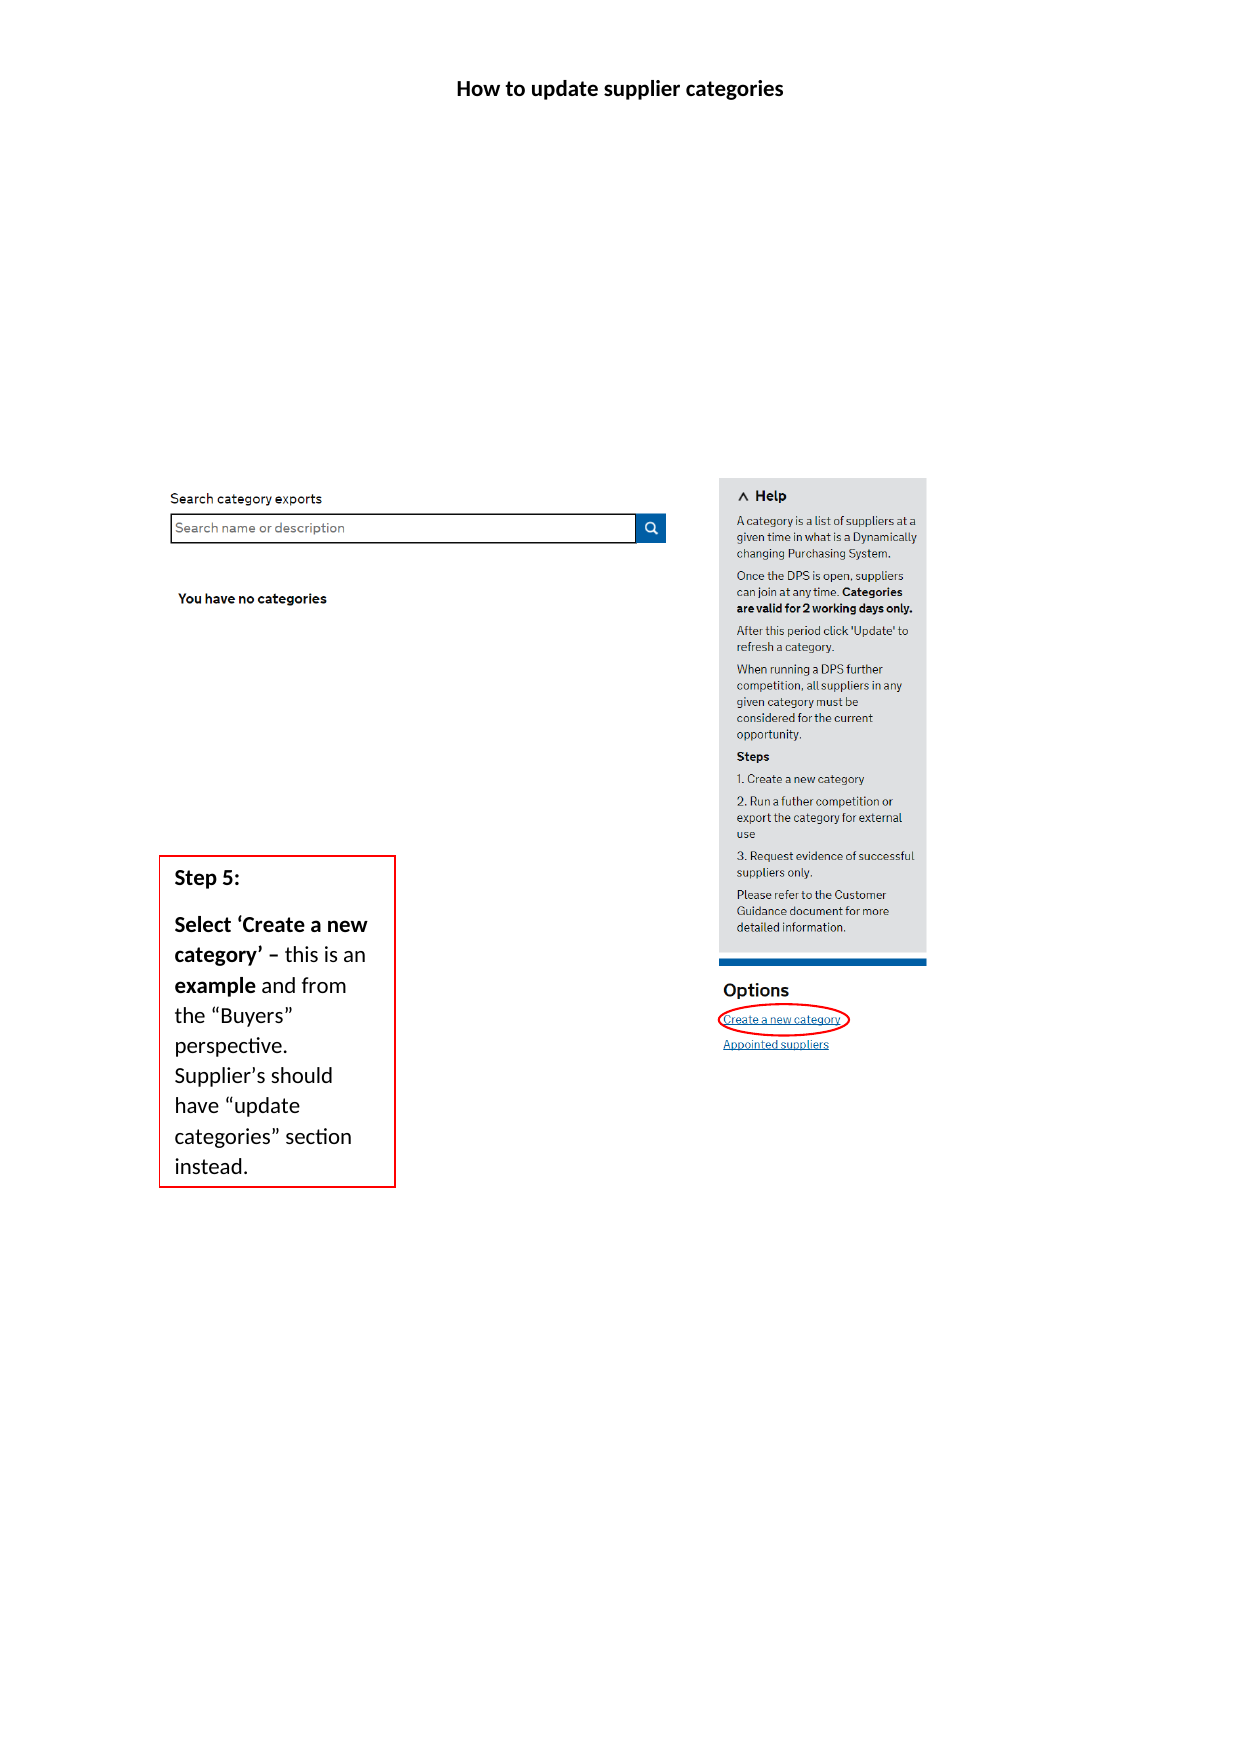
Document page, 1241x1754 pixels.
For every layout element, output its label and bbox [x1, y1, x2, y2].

picture [150, 478, 1017, 1055]
